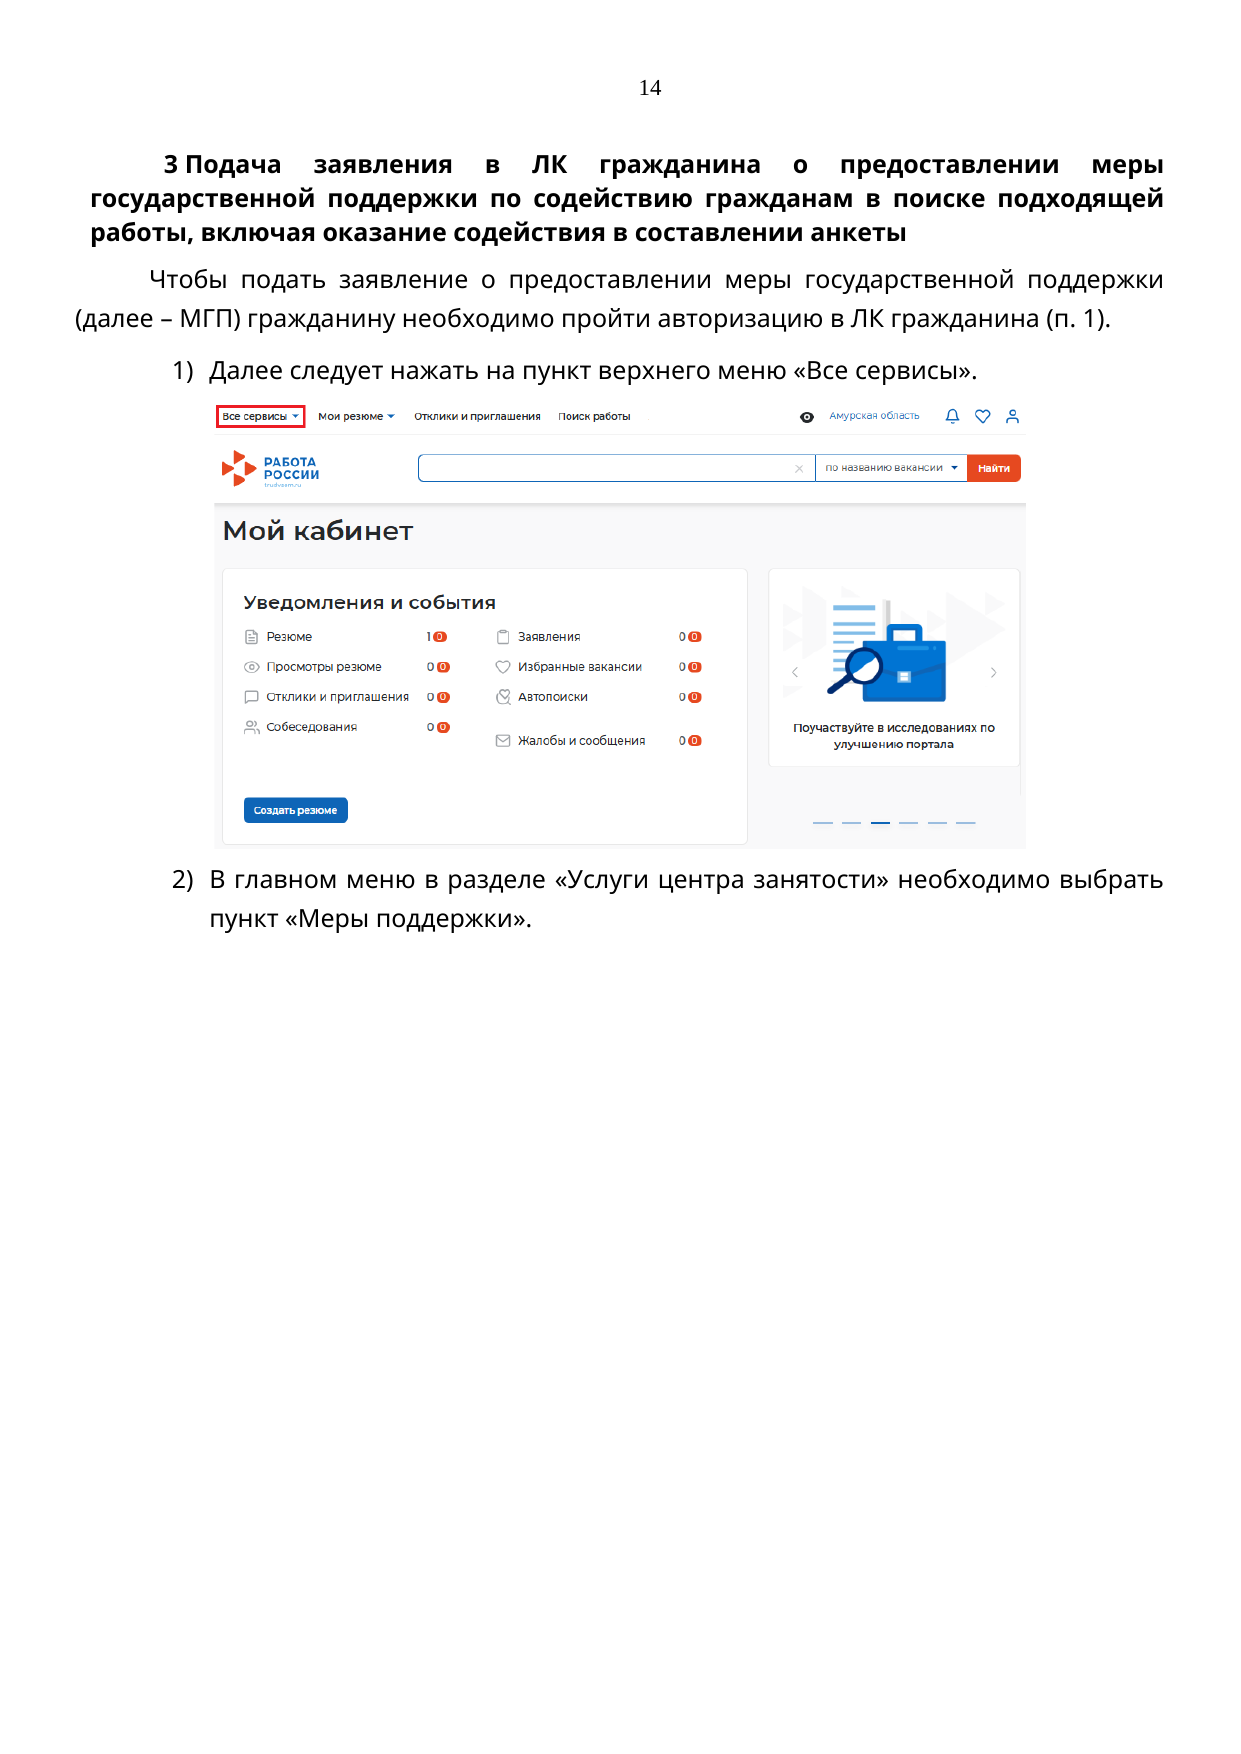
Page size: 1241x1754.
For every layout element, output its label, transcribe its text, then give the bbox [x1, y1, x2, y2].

text В главном меню в разделе «Услуги центра занятости» необходимо выбрать пункт «Меры поддержки». [172, 861, 1165, 934]
picture [214, 403, 1026, 849]
text Чтобы подать заявление о предоставлении меры государственной поддержки (далее – МГП) гражданину необходимо пройти авторизацию в ЛК гражданина (п. 1). [75, 261, 1165, 335]
text Далее следует нажать на пункт верхнего меню «Все сервисы». [172, 352, 1165, 386]
subtitle Подача заявления в ЛК гражданина о предоставлении меры государственной поддержки по содействию гражданам в поиске подходящей работы, включая оказание содействия в составлении анкеты [90, 147, 1165, 249]
